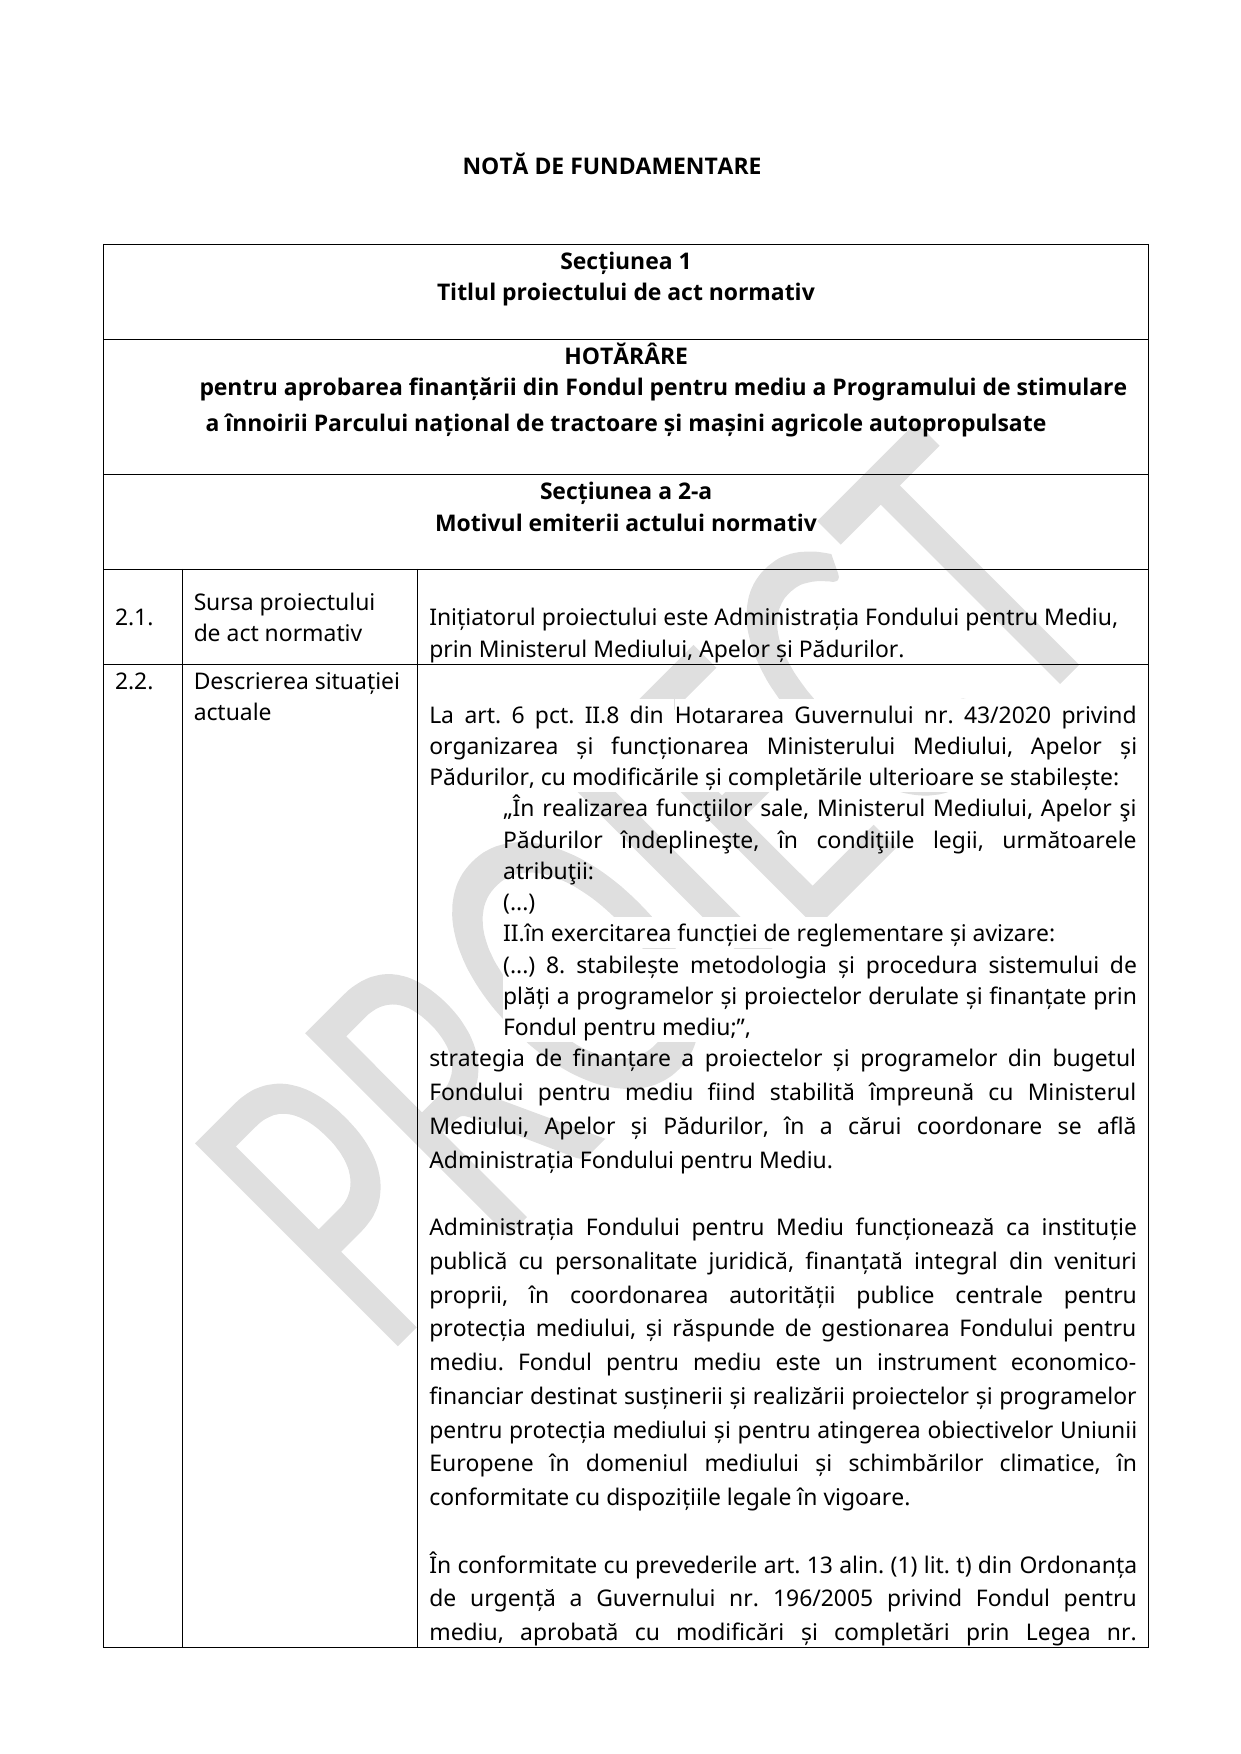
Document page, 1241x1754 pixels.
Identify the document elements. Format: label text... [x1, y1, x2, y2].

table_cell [418, 665, 1148, 1647]
table_cell 2.2. [104, 665, 182, 1647]
table_header Secțiunea 1 Titlul proiectului de act normativ [104, 245, 1148, 339]
table_cell HOTĂRÂRE pentru aprobarea finanţării din Fondul pentru mediu a Programului de stimulare a înnoirii Parcului naţional de tractoare şi maşini agricole autopropulsate [104, 340, 1148, 474]
table_cell Secțiunea a 2-a Motivul emiterii actului normativ [104, 475, 1148, 569]
table_cell Inițiatorul proiectului este Administrația Fondului pentru Mediu, prin Ministerul Mediului, Apelor și Pădurilor. [418, 570, 1148, 664]
text NOTĂ DE FUNDAMENTARE [387, 150, 1137, 181]
table_cell 2.1. [104, 570, 182, 664]
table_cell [183, 665, 417, 1647]
table_cell Sursa proiectului de act normativ [183, 570, 417, 664]
